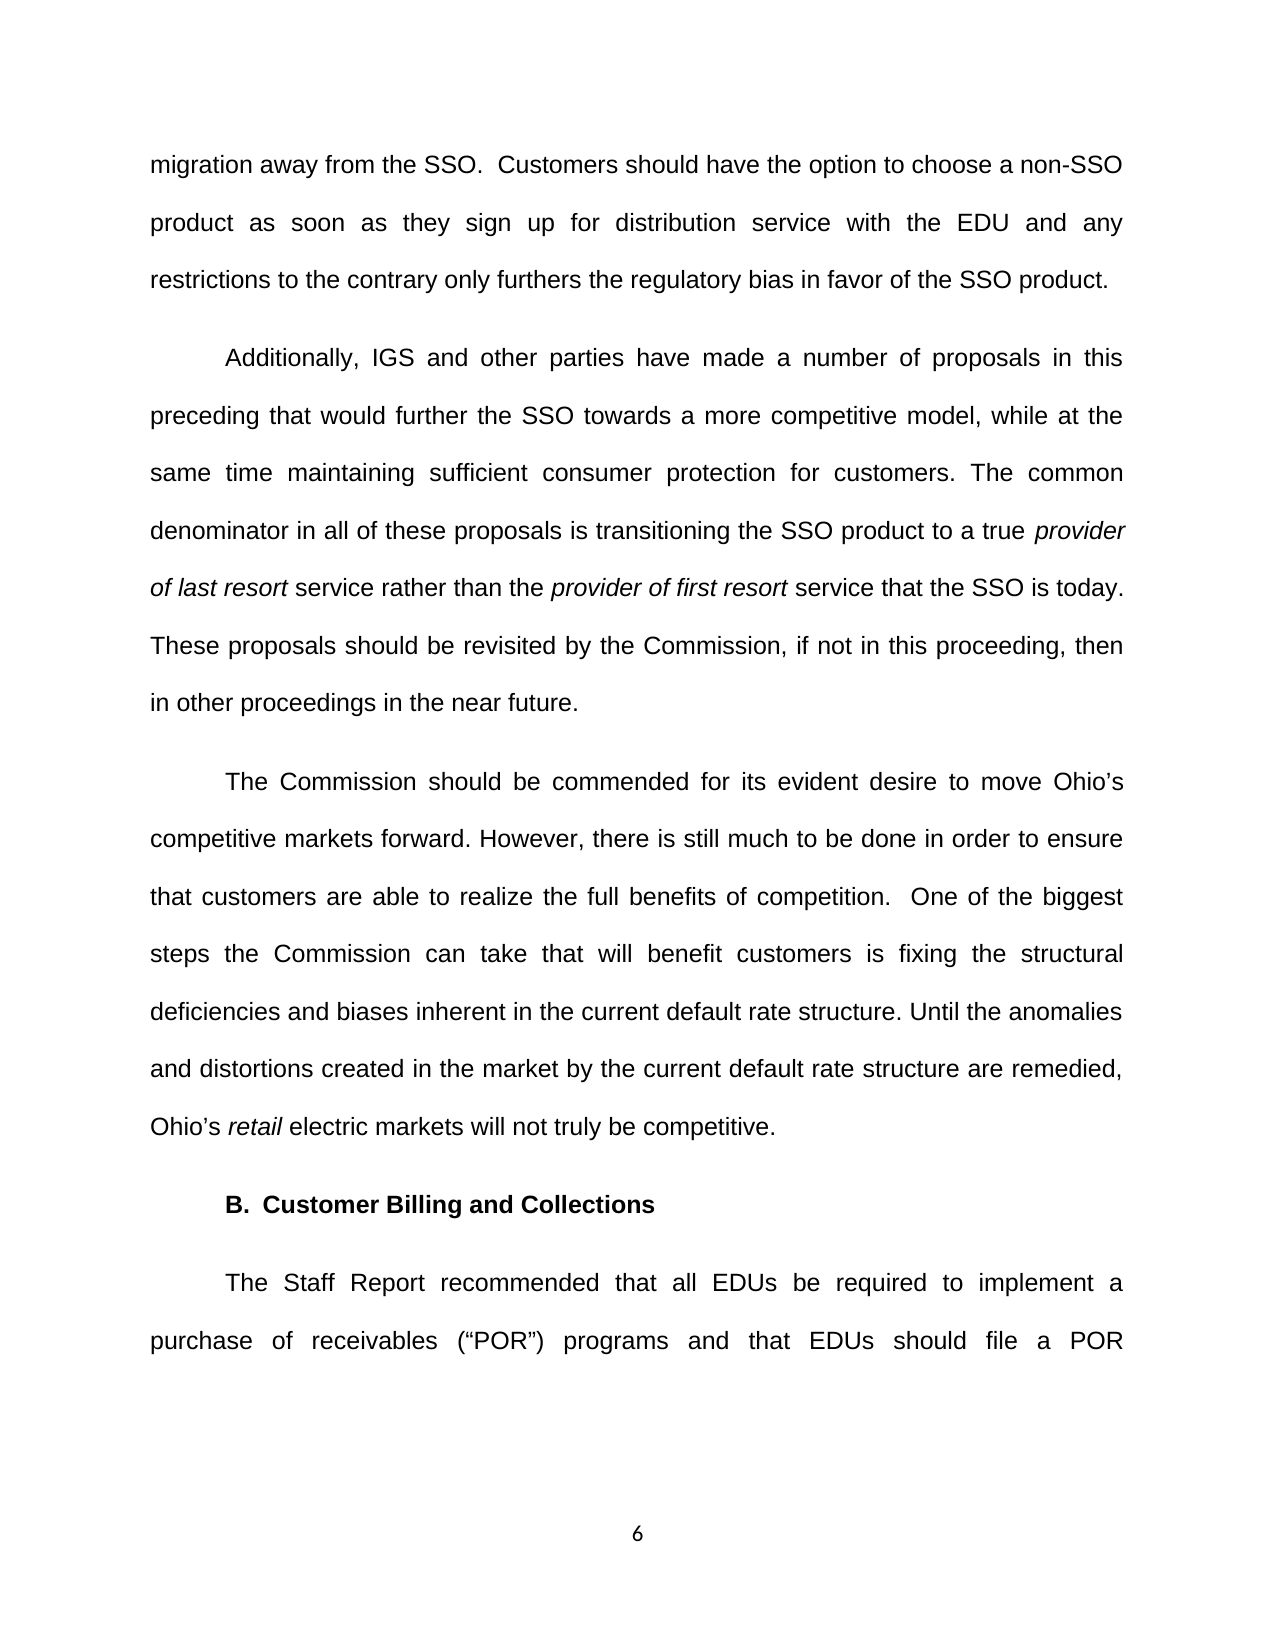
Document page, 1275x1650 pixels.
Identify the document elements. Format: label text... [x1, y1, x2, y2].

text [150, 1268, 1125, 1412]
list Customer Billing and Collections [225, 1190, 1125, 1219]
text The Commission should be commended for its evident desire to move Ohio’s competitive markets forward. However, there is still much to be done in order to ensure that customers are able to realize the full benefits of competition. One of the biggest steps the Commission can take that will benefit customers is fixing the structural deficiencies and biases inherent in the current default rate structure. Until the anomalies and distortions created in the market by the current default rate structure are remedied, Ohio’s retail electric markets will not truly be competitive. [150, 767, 1125, 1140]
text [150, 150, 1125, 294]
text Additionally, IGS and other parties have made a number of proposals in this preceding that would further the SSO towards a more competitive model, while at the same time maintaining sufficient consumer protection for customers. The common denominator in all of these proposals is transitioning the SSO product to a true provider of last resort service rather than the provider of first resort service that the SSO is today. These proposals should be revisited by the Commission, if not in this proceeding, then in other proceedings in the near future. [150, 343, 1125, 717]
